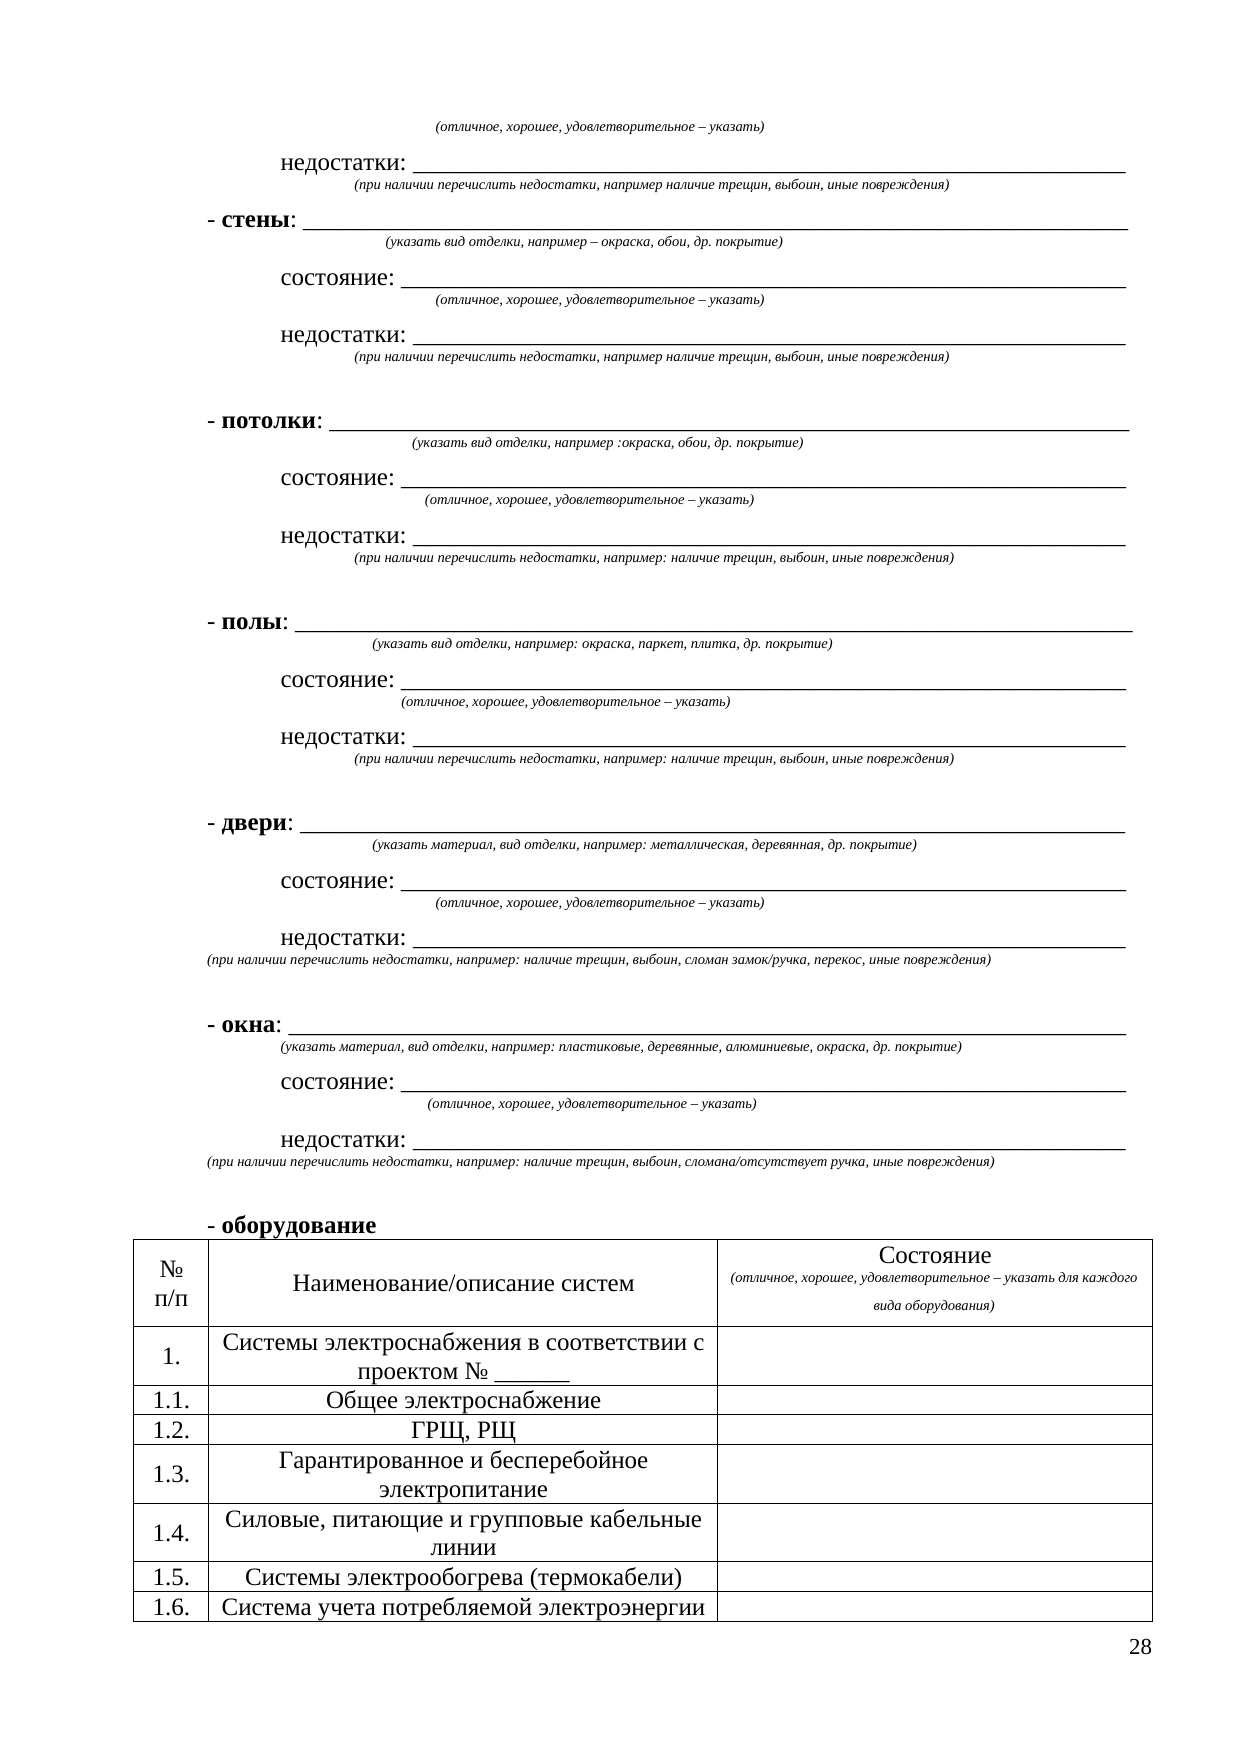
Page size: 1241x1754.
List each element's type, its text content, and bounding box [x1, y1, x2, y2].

table_cell Системы электрообогрева (термокабели) [209, 1562, 717, 1591]
text (при наличии перечислить недостатки, например: наличие трещин, выбоин, сломана/отсутствует ручка, иные повреждения) [133, 1152, 1152, 1181]
text состояние: __________________________________________________________ [133, 664, 1152, 692]
text (при наличии перечислить недостатки, например: наличие трещин, выбоин, сломан замок/ручка, перекос, иные повреждения) [133, 951, 1152, 980]
text - оборудование [133, 1210, 1152, 1239]
text недостатки: _________________________________________________________ [133, 922, 1152, 951]
table_cell Система учета потребляемой электроэнергии [209, 1592, 717, 1621]
text (при наличии перечислить недостатки, например наличие трещин, выбоин, иные повреждения) [133, 348, 1152, 377]
table_cell Системы электроснабжения в соответствии с проектом № ______ [209, 1327, 717, 1384]
text - двери: __________________________________________________________________ [133, 807, 1152, 836]
text (при наличии перечислить недостатки, например наличие трещин, выбоин, иные повреждения) [133, 176, 1152, 204]
table_cell 1.4. [134, 1504, 208, 1561]
table_cell [718, 1386, 1152, 1414]
table_cell [718, 1445, 1152, 1503]
text (указать материал, вид отделки, например: металлическая, деревянная, др. покрытие) [133, 836, 1152, 865]
text состояние: __________________________________________________________ [133, 865, 1152, 894]
text (указать вид отделки, например: окраска, паркет, плитка, др. покрытие) [133, 635, 1152, 664]
text состояние: __________________________________________________________ [133, 1066, 1152, 1095]
table_cell 1.5. [134, 1562, 208, 1591]
text (отличное, хорошее, удовлетворительное – указать) [133, 894, 1152, 922]
text недостатки: _________________________________________________________ [133, 147, 1152, 176]
text (указать материал, вид отделки, например: пластиковые, деревянные, алюминиевые, окраска, др. покрытие) [133, 1037, 1152, 1066]
text (отличное, хорошее, удовлетворительное – указать) [133, 692, 1152, 721]
table_cell Общее электроснабжение [209, 1386, 717, 1414]
text - окна: ___________________________________________________________________ [133, 1009, 1152, 1037]
text - стены: __________________________________________________________________ [133, 204, 1152, 233]
table_cell ГРЩ, РЩ [209, 1415, 717, 1444]
table_cell [718, 1327, 1152, 1384]
table_header Состояние (отличное, хорошее, удовлетворительное – указать для каждого вида оборудования) [718, 1240, 1152, 1326]
text (отличное, хорошее, удовлетворительное – указать) [133, 118, 1152, 147]
table_header № п/п [134, 1240, 208, 1326]
text недостатки: _________________________________________________________ [133, 319, 1152, 348]
text (отличное, хорошее, удовлетворительное – указать) [133, 1095, 1152, 1124]
table_header Наименование/описание систем [209, 1240, 717, 1326]
text состояние: __________________________________________________________ [133, 462, 1152, 491]
text - потолки: ________________________________________________________________ [133, 405, 1152, 434]
table_cell 1.2. [134, 1415, 208, 1444]
text (указать вид отделки, например :окраска, обои, др. покрытие) [133, 434, 1152, 462]
text (указать вид отделки, например – окраска, обои, др. покрытие) [133, 233, 1152, 262]
text - полы: ___________________________________________________________________ [133, 606, 1152, 635]
table_cell Гарантированное и бесперебойное электропитание [209, 1445, 717, 1503]
table_cell [718, 1562, 1152, 1591]
table_cell Силовые, питающие и групповые кабельные линии [209, 1504, 717, 1561]
table_cell 1.6. [134, 1592, 208, 1621]
text состояние: __________________________________________________________ [133, 262, 1152, 291]
table_cell [718, 1415, 1152, 1444]
text (при наличии перечислить недостатки, например: наличие трещин, выбоин, иные повреждения) [133, 750, 1152, 779]
table_cell 1.1. [134, 1386, 208, 1414]
text недостатки: _________________________________________________________ [133, 520, 1152, 549]
text (при наличии перечислить недостатки, например: наличие трещин, выбоин, иные повреждения) [133, 549, 1152, 577]
text недостатки: _________________________________________________________ [133, 1124, 1152, 1152]
table_cell 1.3. [134, 1445, 208, 1503]
table_cell 1. [134, 1327, 208, 1384]
text (отличное, хорошее, удовлетворительное – указать) [133, 491, 1152, 520]
text недостатки: _________________________________________________________ [133, 721, 1152, 750]
table_cell [718, 1504, 1152, 1561]
table_cell [718, 1592, 1152, 1621]
text (отличное, хорошее, удовлетворительное – указать) [133, 291, 1152, 319]
